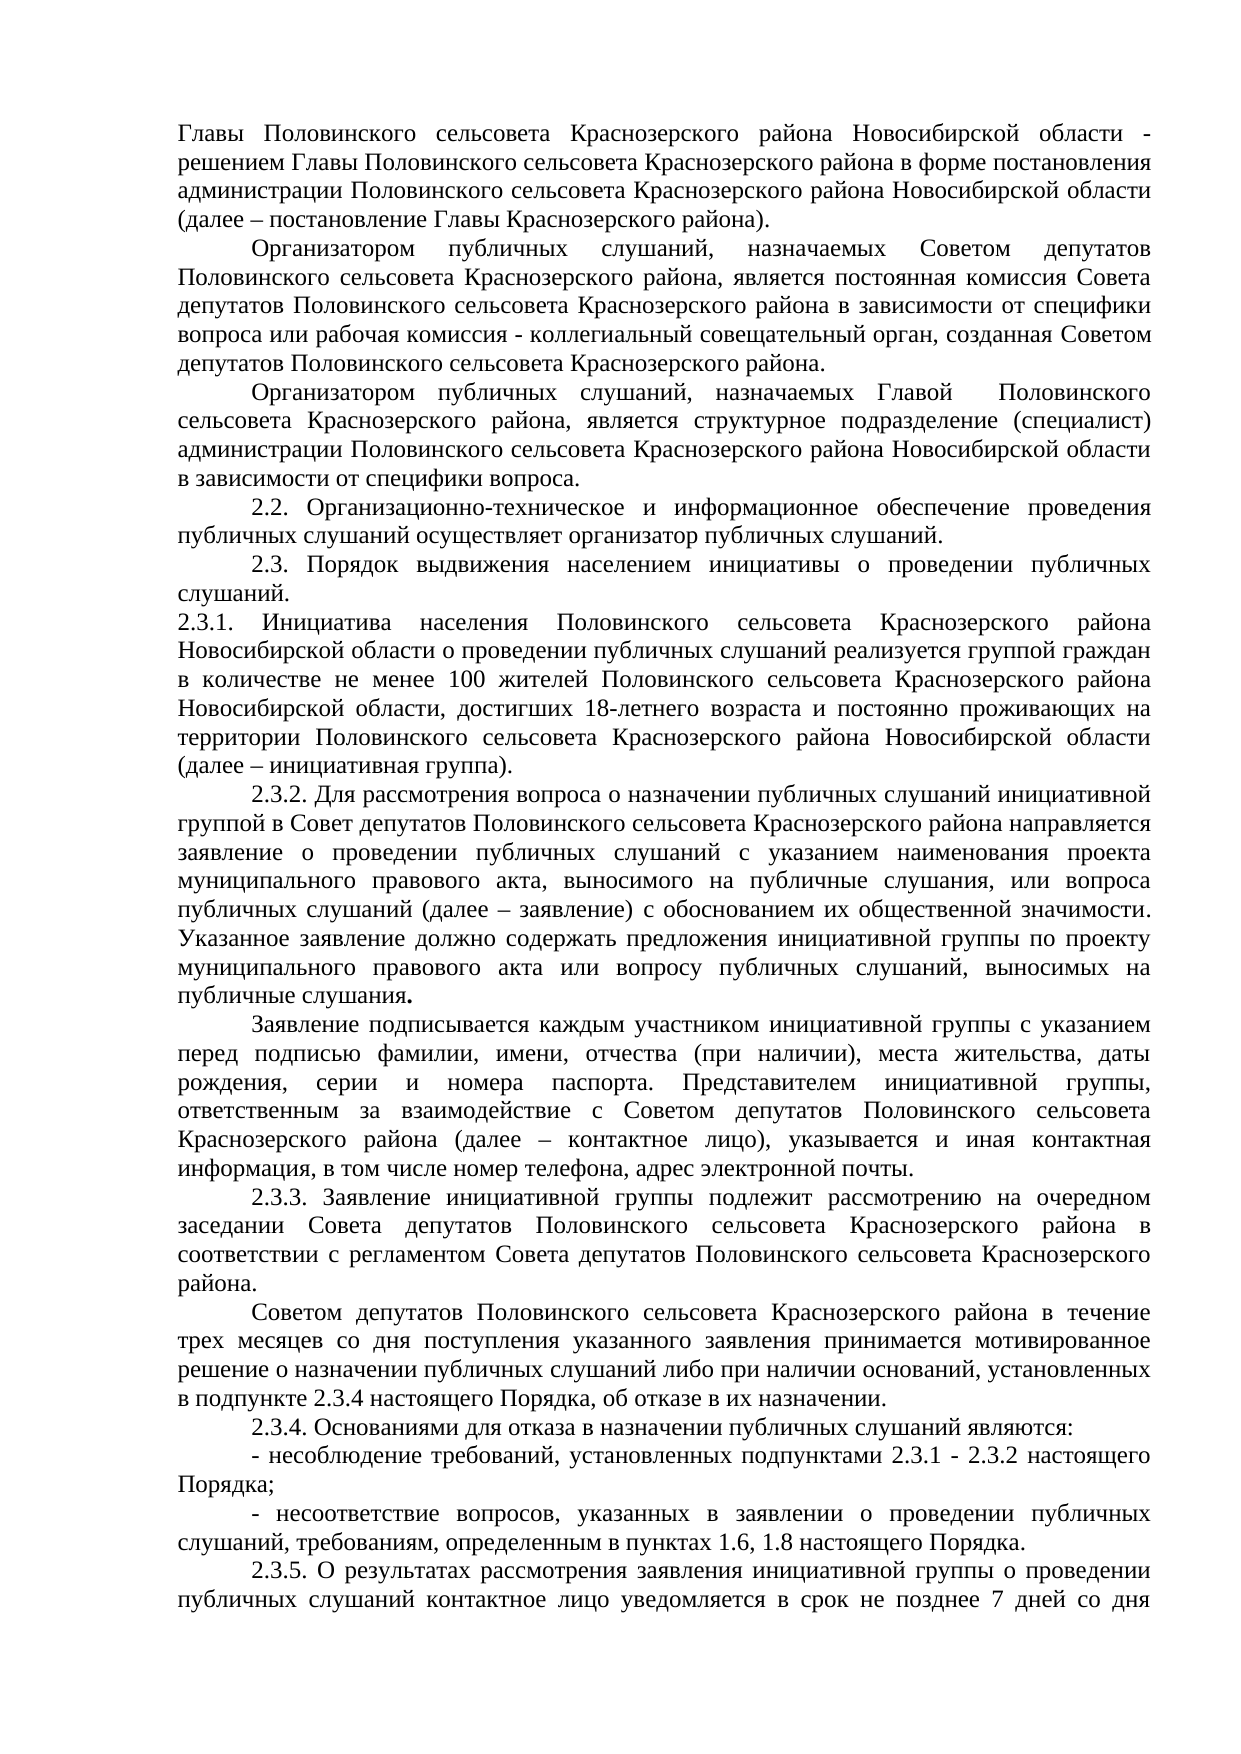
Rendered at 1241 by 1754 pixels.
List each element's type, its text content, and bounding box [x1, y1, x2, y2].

text 2.3. Порядок выдвижения населением инициативы о проведении публичных слушаний. [177, 549, 1152, 607]
text 2.3.4. Основаниями для отказа в назначении публичных слушаний являются: [177, 1412, 1152, 1441]
text 2.3.1. Инициатива населения Половинского сельсовета Краснозерского района Новосибирской области о проведении публичных слушаний реализуется группой граждан в количестве не менее 100 жителей Половинского сельсовета Краснозерского района Новосибирской области, достигших 18-летнего возраста и постоянно проживающих на территории Половинского сельсовета Краснозерского района Новосибирской области (далее – инициативная группа). [177, 607, 1152, 779]
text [177, 1556, 1152, 1613]
text Заявление подписывается каждым участником инициативной группы с указанием перед подписью фамилии, имени, отчества (при наличии), места жительства, даты рождения, серии и номера паспорта. Представителем инициативной группы, ответственным за взаимодействие с Советом депутатов Половинского сельсовета Краснозерского района (далее – контактное лицо), указывается и иная контактная информация, в том числе номер телефона, адрес электронной почты. [177, 1009, 1152, 1182]
text - несоблюдение требований, установленных подпунктами 2.3.1 - 2.3.2 настоящего Порядка; [177, 1441, 1152, 1498]
text Организатором публичных слушаний, назначаемых Главой Половинского сельсовета Краснозерского района, является структурное подразделение (специалист) администрации Половинского сельсовета Краснозерского района Новосибирской области в зависимости от специфики вопроса. [177, 377, 1152, 492]
text Организатором публичных слушаний, назначаемых Советом депутатов Половинского сельсовета Краснозерского района, является постоянная комиссия Совета депутатов Половинского сельсовета Краснозерского района в зависимости от специфики вопроса или рабочая комиссия - коллегиальный совещательный орган, созданная Советом депутатов Половинского сельсовета Краснозерского района. [177, 233, 1152, 377]
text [177, 118, 1152, 233]
text 2.3.2. Для рассмотрения вопроса о назначении публичных слушаний инициативной группой в Совет депутатов Половинского сельсовета Краснозерского района направляется заявление о проведении публичных слушаний с указанием наименования проекта муниципального правового акта, выносимого на публичные слушания, или вопроса публичных слушаний (далее – заявление) с обоснованием их общественной значимости. Указанное заявление должно содержать предложения инициативной группы по проекту муниципального правового акта или вопросу публичных слушаний, выносимых на публичные слушания. [177, 779, 1152, 1009]
text 2.3.3. Заявление инициативной группы подлежит рассмотрению на очередном заседании Совета депутатов Половинского сельсовета Краснозерского района в соответствии с регламентом Совета депутатов Половинского сельсовета Краснозерского района. [177, 1182, 1152, 1297]
text Советом депутатов Половинского сельсовета Краснозерского района в течение трех месяцев со дня поступления указанного заявления принимается мотивированное решение о назначении публичных слушаний либо при наличии оснований, установленных в подпункте 2.3.4 настоящего Порядка, об отказе в их назначении. [177, 1297, 1152, 1412]
text 2.2. Организационно-техническое и информационное обеспечение проведения публичных слушаний осуществляет организатор публичных слушаний. [177, 492, 1152, 549]
text - несоответствие вопросов, указанных в заявлении о проведении публичных слушаний, требованиям, определенным в пунктах 1.6, 1.8 настоящего Порядка. [177, 1498, 1152, 1556]
